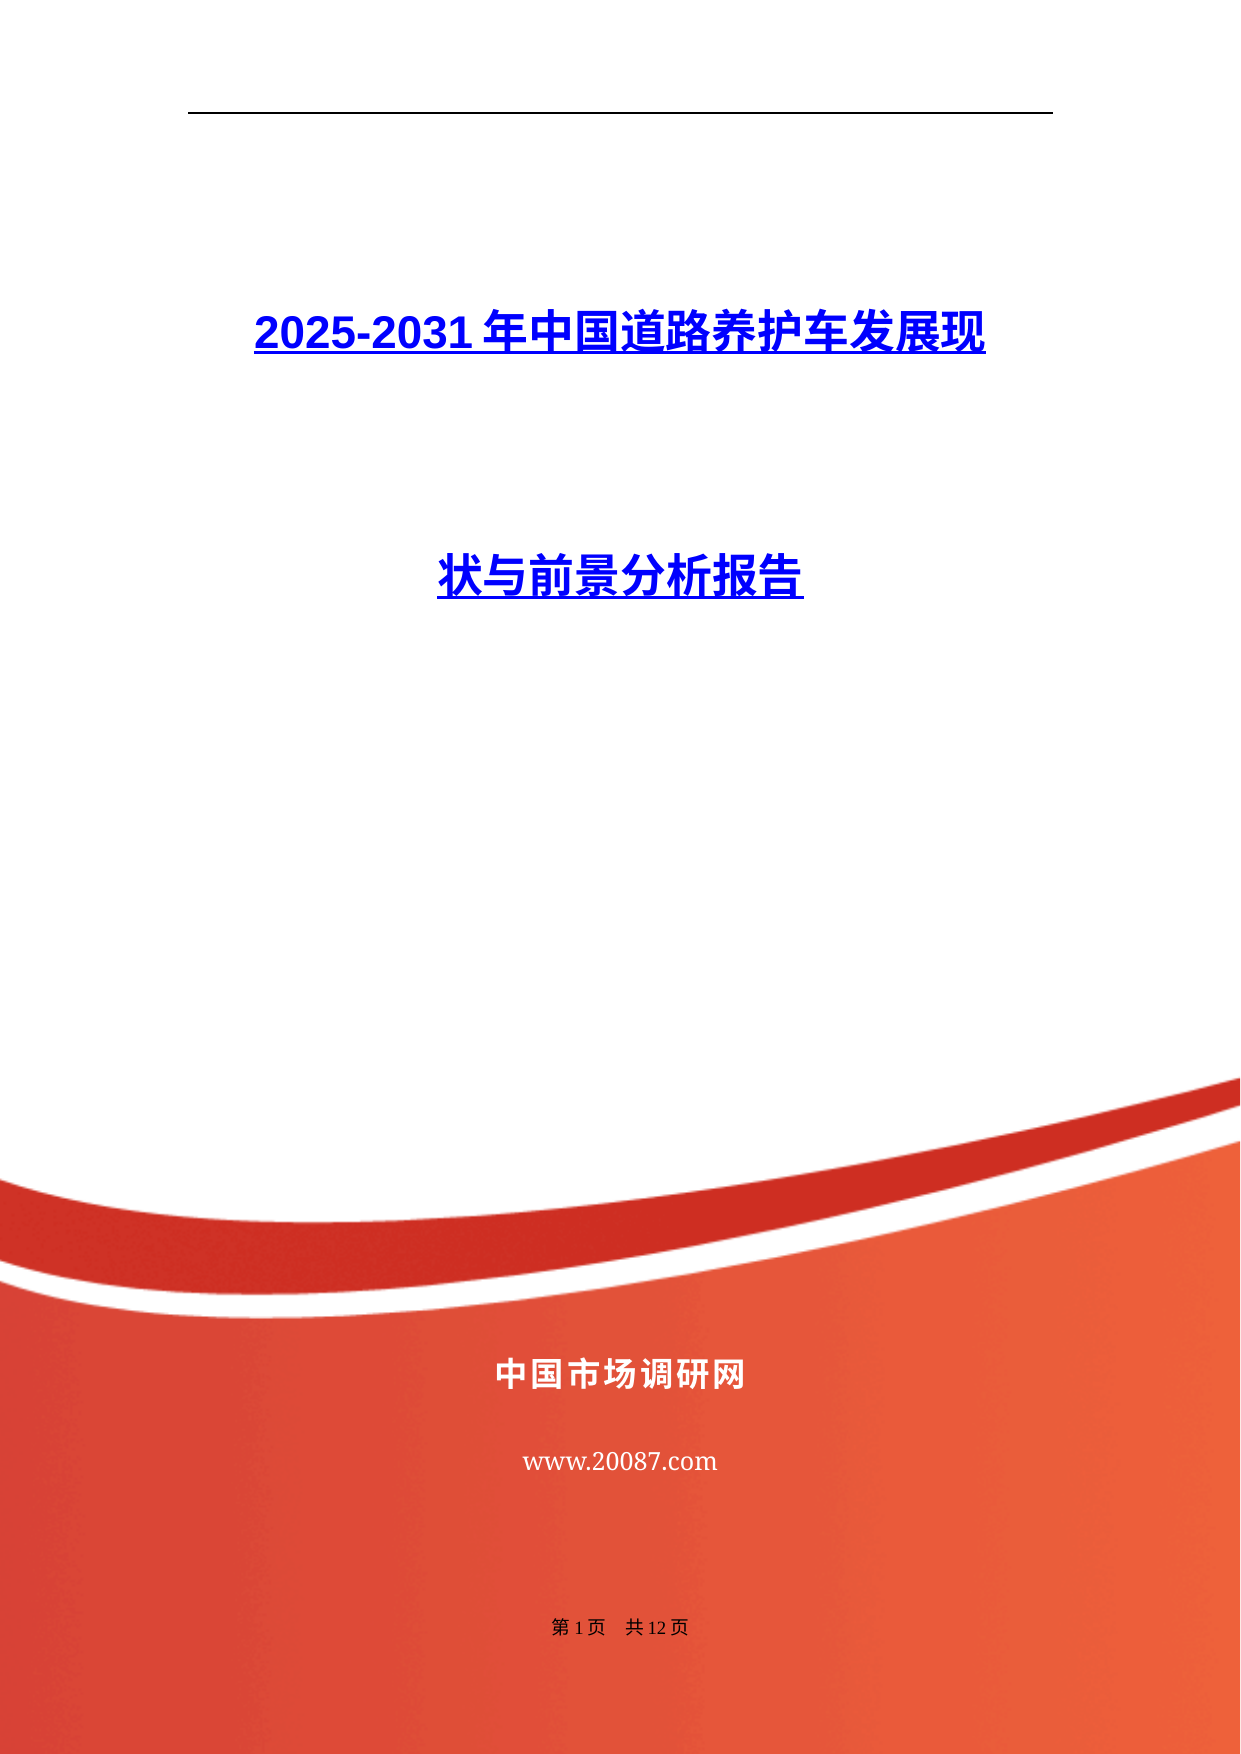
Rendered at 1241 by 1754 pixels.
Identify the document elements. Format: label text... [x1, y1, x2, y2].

text www.20087.com [187, 1428, 1053, 1493]
subtitle 中国市场调研网 [187, 1339, 1053, 1404]
picture [0, 1006, 1241, 1754]
table_header 2025-2031年中国道路养护车发展现状与前景分析报告 [188, 207, 1053, 773]
